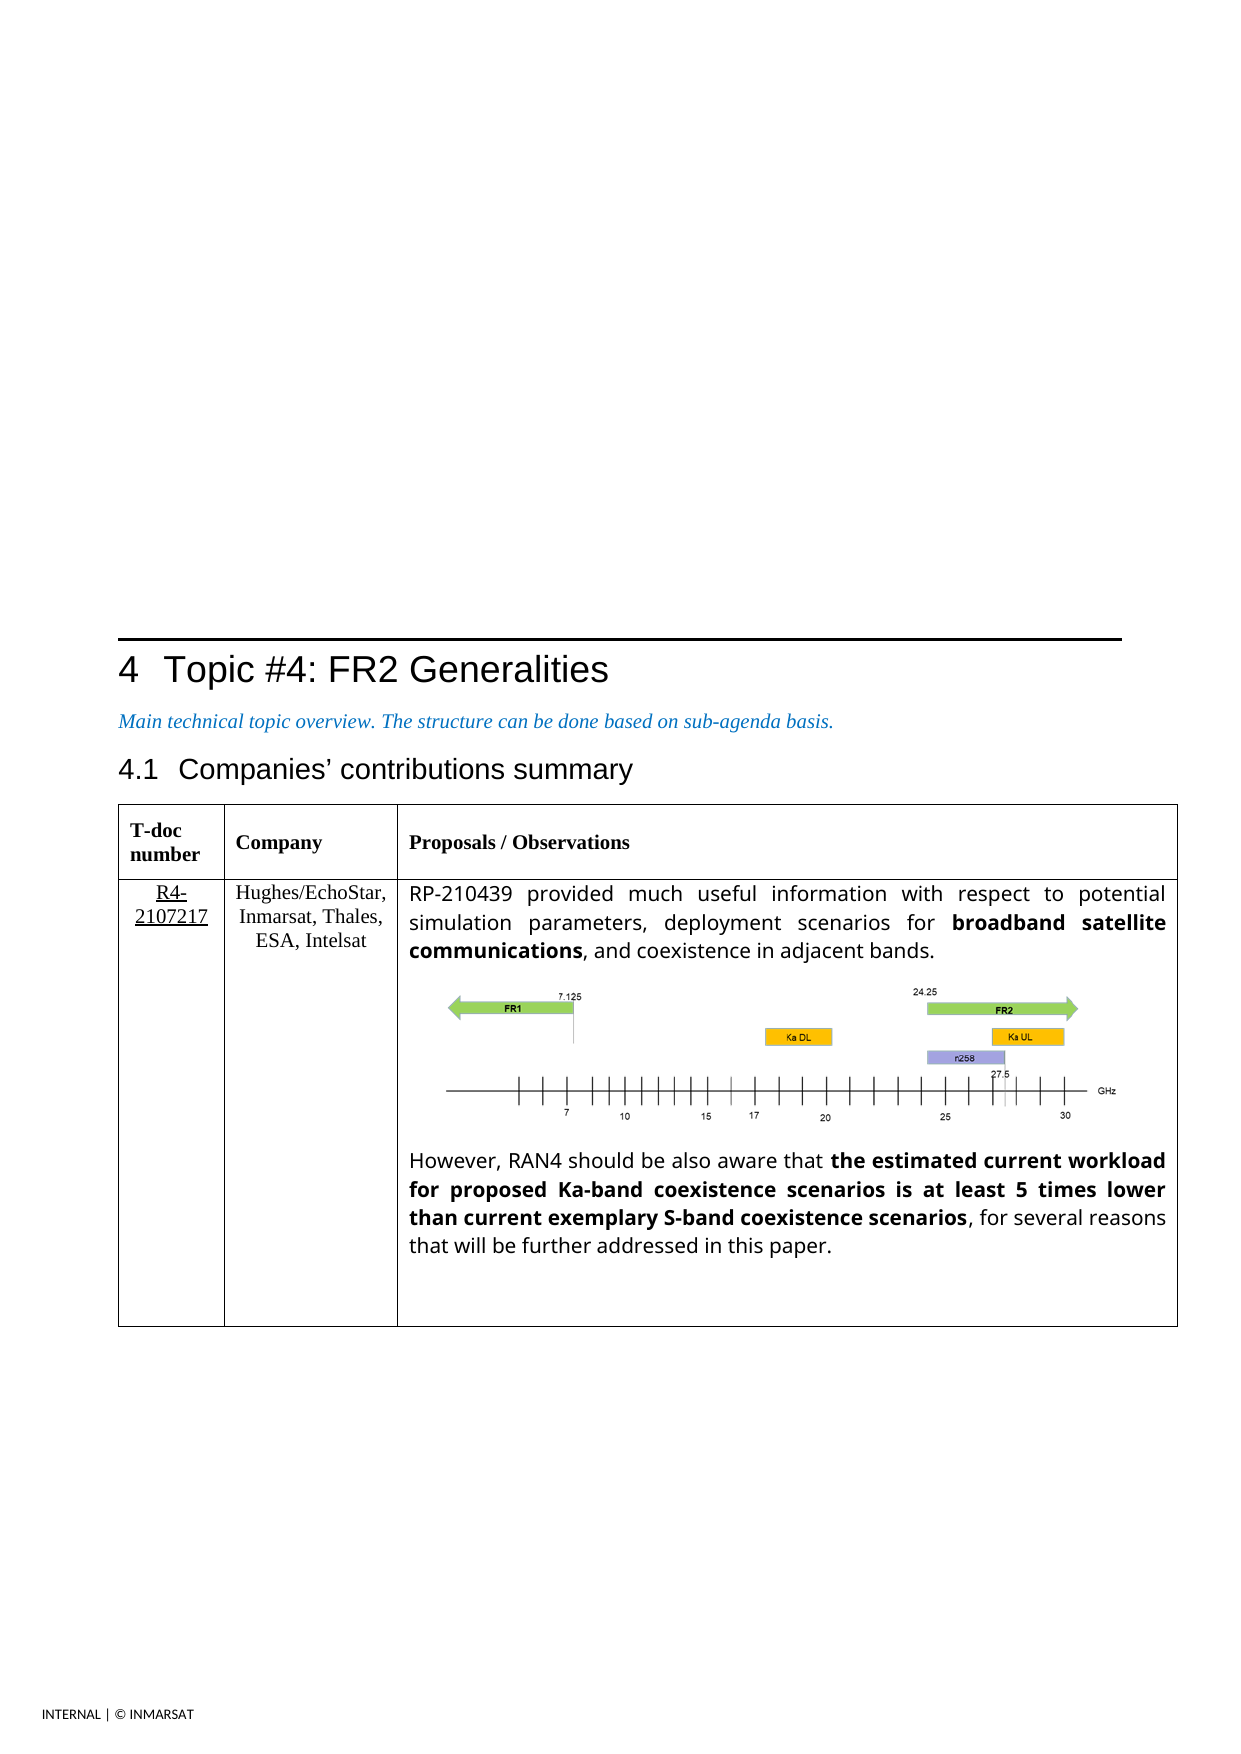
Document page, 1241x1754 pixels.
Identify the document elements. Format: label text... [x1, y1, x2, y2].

subtitle Companies’ contributions summary [118, 752, 1122, 786]
table_header Company [225, 805, 397, 878]
text Main technical topic overview. The structure can be done based on sub-agenda basis. [118, 709, 1122, 733]
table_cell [225, 880, 397, 1326]
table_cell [398, 880, 1177, 1326]
table_header Proposals / Observations [398, 805, 1177, 878]
subtitle Topic #4: FR2 Generalities [118, 641, 1122, 691]
table_cell R4-2107217 [119, 880, 224, 1326]
picture [445, 983, 1130, 1128]
table_header T-doc number [119, 805, 224, 878]
